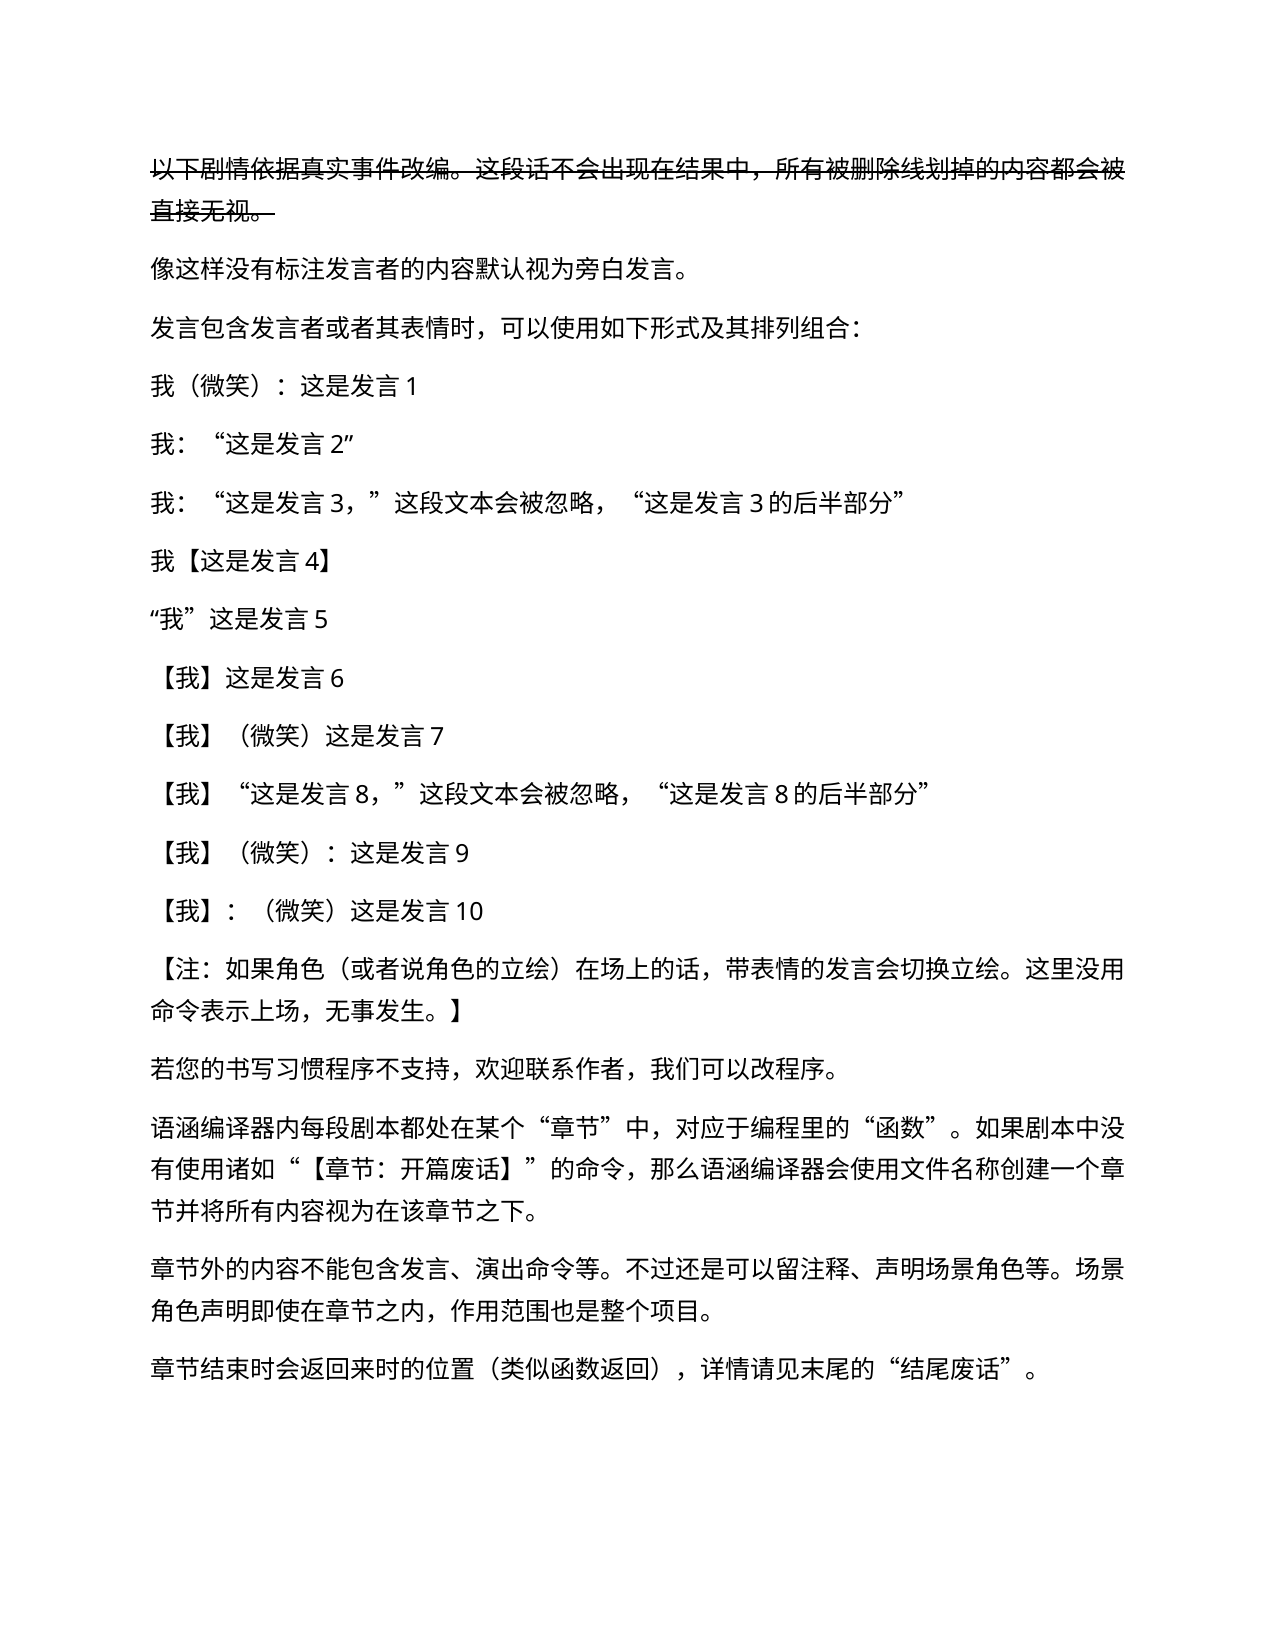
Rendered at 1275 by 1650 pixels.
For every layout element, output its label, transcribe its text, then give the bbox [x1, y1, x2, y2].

text 我：“这是发言3，”这段文本会被忽略，“这是发言3的后半部分” [150, 483, 1125, 519]
text 【我】：（微笑）这是发言10 [150, 892, 1125, 928]
text 【注：如果角色（或者说角色的立绘）在场上的话，带表情的发言会切换立绘。这里没用命令表示上场，无事发生。】 [150, 950, 1125, 1028]
text 【我】（微笑）这是发言7 [150, 717, 1125, 753]
text 若您的书写习惯程序不支持，欢迎联系作者，我们可以改程序。 [150, 1050, 1125, 1086]
text 我（微笑）：这是发言1 [150, 367, 1125, 403]
text “我”这是发言5 [150, 600, 1125, 636]
text 以下剧情依据真实事件改编。这段话不会出现在结果中，所有被删除线划掉的内容都会被直接无视。 [150, 150, 1125, 171]
text 像这样没有标注发言者的内容默认视为旁白发言。 [150, 250, 1125, 286]
text 以下剧情依据真实事件改编。这段话不会出现在结果中，所有被删除线划掉的内容都会被直接无视。 [150, 173, 1125, 228]
text 语涵编译器内每段剧本都处在某个“章节”中，对应于编程里的“函数”。如果剧本中没有使用诸如“【章节：开篇废话】”的命令，那么语涵编译器会使用文件名称创建一个章节并将所有内容视为在该章节之下。 [150, 1108, 1125, 1228]
text 【我】“这是发言8，”这段文本会被忽略，“这是发言8的后半部分” [150, 775, 1125, 811]
text 【我】（微笑）：这是发言9 [150, 833, 1125, 869]
text 章节结束时会返回来时的位置（类似函数返回），详情请见末尾的“结尾废话”。 [150, 1350, 1125, 1386]
text 【我】这是发言6 [150, 658, 1125, 694]
text 我：“这是发言2” [150, 425, 1125, 461]
text 发言包含发言者或者其表情时，可以使用如下形式及其排列组合： [150, 308, 1125, 344]
text 章节外的内容不能包含发言、演出命令等。不过还是可以留注释、声明场景角色等。场景角色声明即使在章节之内，作用范围也是整个项目。 [150, 1250, 1125, 1328]
text 我【这是发言4】 [150, 542, 1125, 578]
